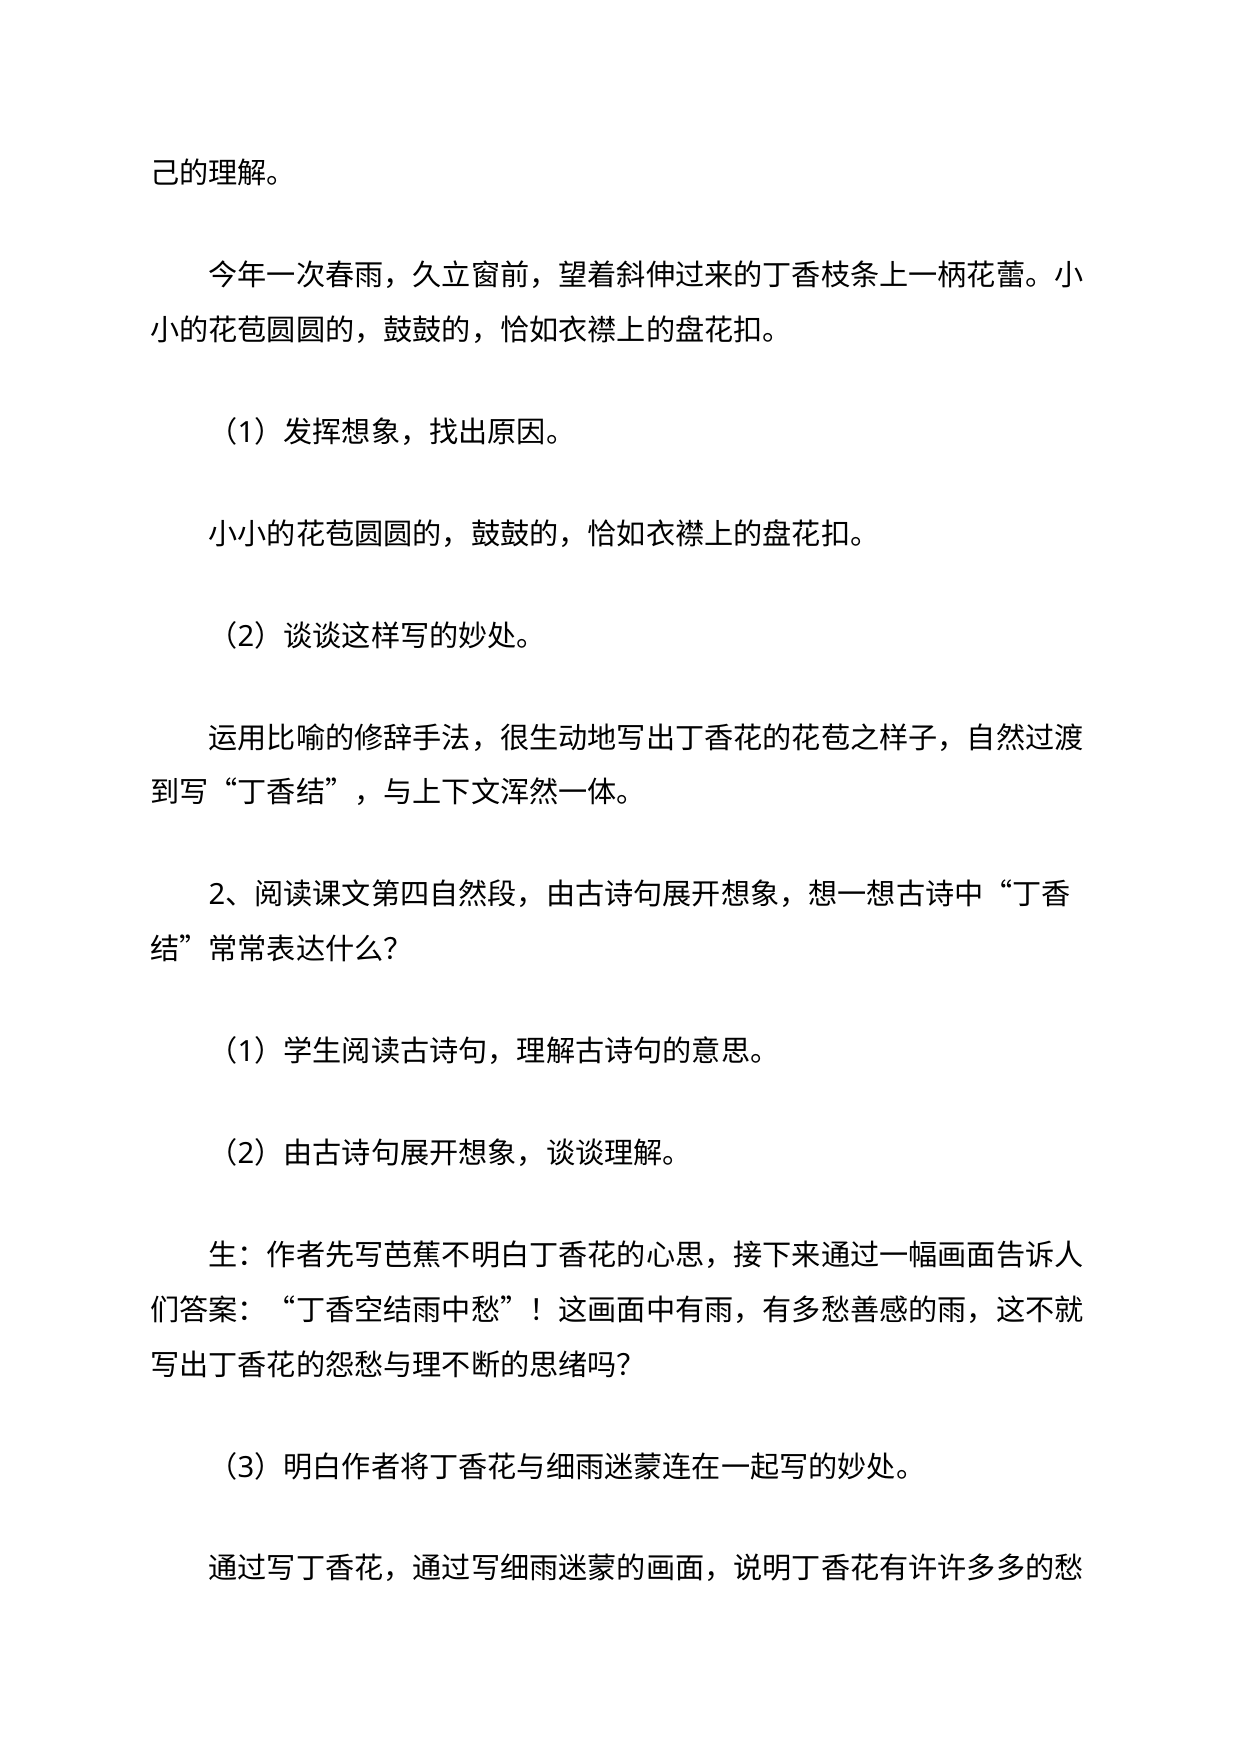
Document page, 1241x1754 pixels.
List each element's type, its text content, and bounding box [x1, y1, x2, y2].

text 今年一次春雨，久立窗前，望着斜伸过来的丁香枝条上一柄花蕾。小小的花苞圆圆的，鼓鼓的，恰如衣襟上的盘花扣。 [150, 252, 1090, 349]
text （2）由古诗句展开想象，谈谈理解。 [150, 1129, 1090, 1172]
text 运用比喻的修辞手法，很生动地写出丁香花的花苞之样子，自然过渡到写“丁香结”，与上下文浑然一体。 [150, 714, 1090, 811]
text 小小的花苞圆圆的，鼓鼓的，恰如衣襟上的盘花扣。 [150, 510, 1090, 553]
text 生：作者先写芭蕉不明白丁香花的心思，接下来通过一幅画面告诉人们答案：“丁香空结雨中愁”！这画面中有雨，有多愁善感的雨，这不就写出丁香花的怨愁与理不断的思绪吗？ [150, 1232, 1090, 1384]
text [150, 1545, 1090, 1587]
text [150, 150, 1090, 192]
text （1）发挥想象，找出原因。 [150, 408, 1090, 451]
text 2、阅读课文第四自然段，由古诗句展开想象，想一想古诗中“丁香结”常常表达什么？ [150, 871, 1090, 968]
text （2）谈谈这样写的妙处。 [150, 612, 1090, 654]
text （3）明白作者将丁香花与细雨迷蒙连在一起写的妙处。 [150, 1443, 1090, 1486]
text （1）学生阅读古诗句，理解古诗句的意思。 [150, 1028, 1090, 1070]
